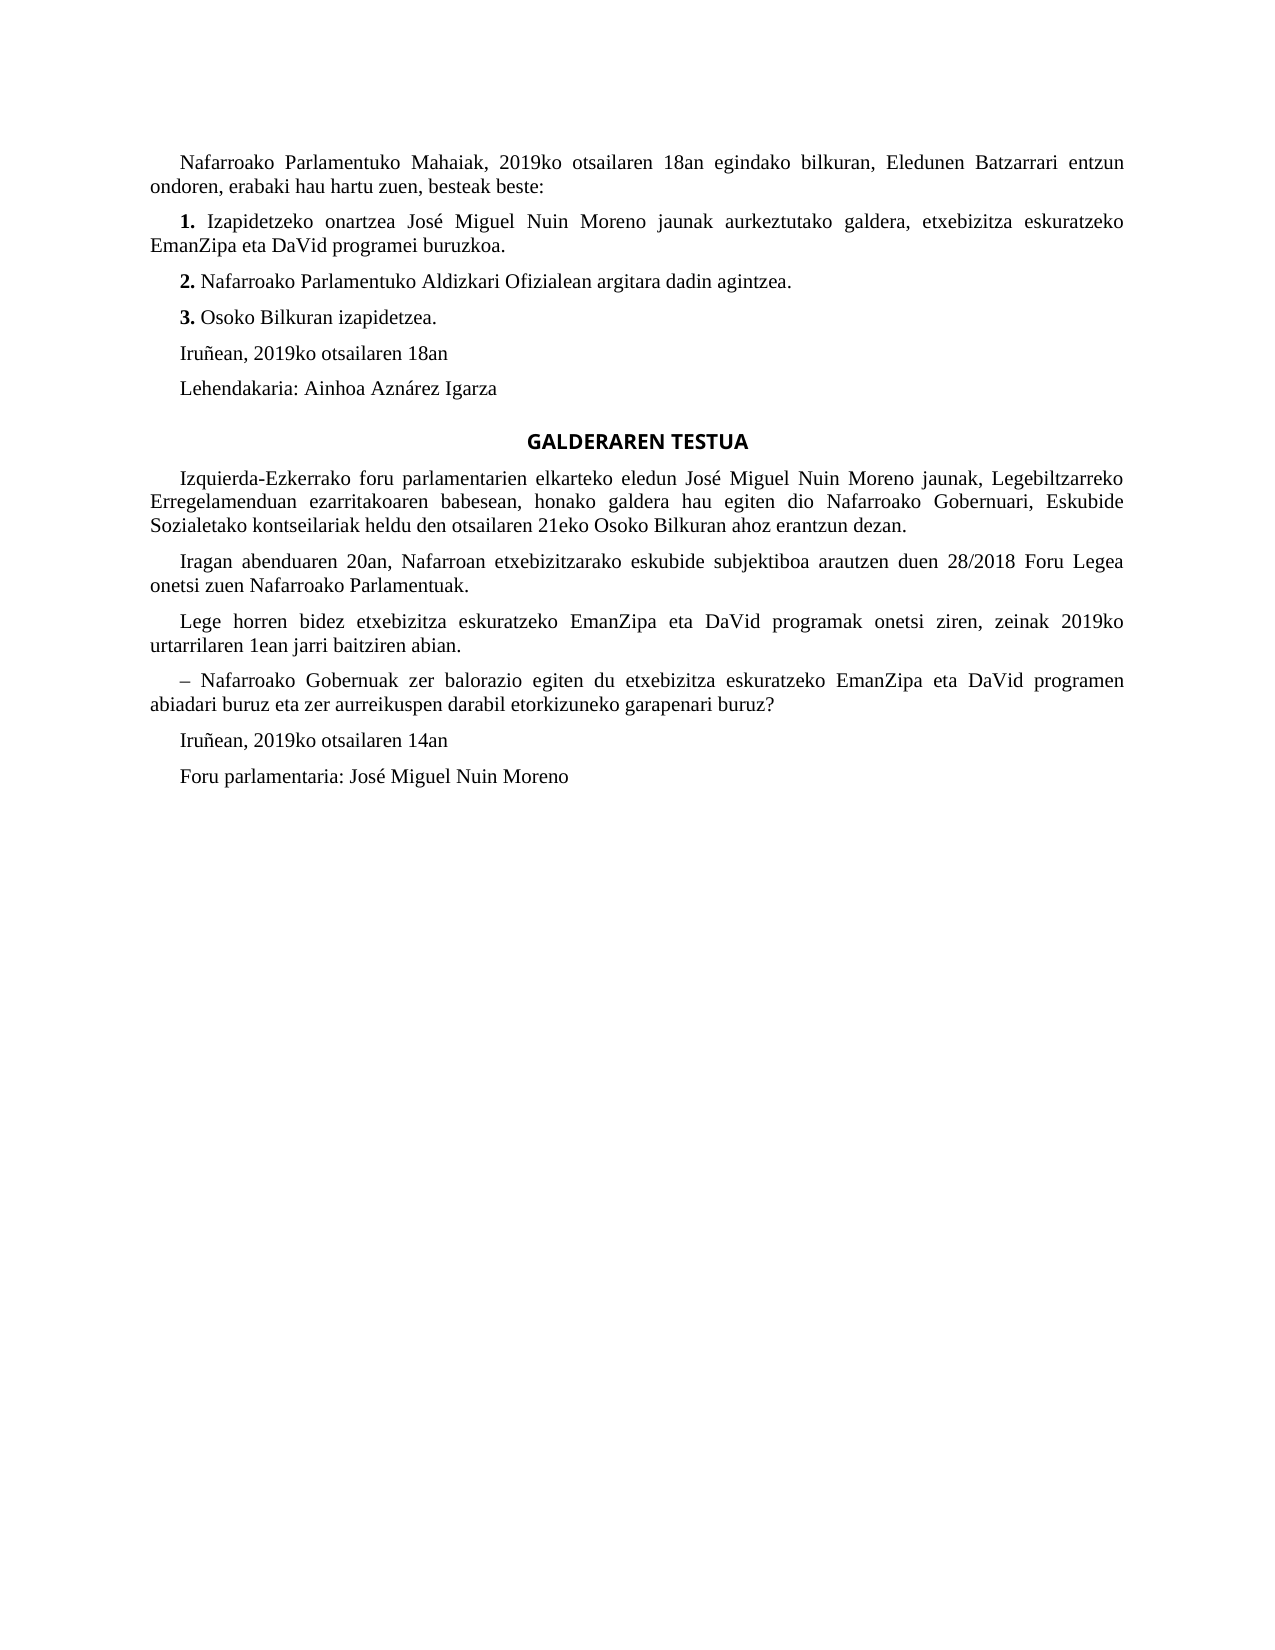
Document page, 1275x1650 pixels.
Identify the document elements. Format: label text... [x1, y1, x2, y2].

text 3. Osoko Bilkuran izapidetzea. [150, 305, 1125, 329]
text – Nafarroako Gobernuak zer balorazio egiten du etxebizitza eskuratzeko EmanZipa eta DaVid programen abiadari buruz eta zer aurreikuspen darabil etorkizuneko garapenari buruz? [150, 669, 1125, 717]
text 2. Nafarroako Parlamentuko Aldizkari Ofizialean argitara dadin agintzea. [150, 269, 1125, 293]
text Iruñean, 2019ko otsailaren 18an [150, 341, 1125, 365]
text Iruñean, 2019ko otsailaren 14an [150, 728, 1125, 752]
text Iragan abenduaren 20an, Nafarroan etxebizitzarako eskubide subjektiboa arautzen duen 28/2018 Foru Legea onetsi zuen Nafarroako Parlamentuak. [150, 549, 1125, 597]
text Nafarroako Parlamentuko Mahaiak, 2019ko otsailaren 18an egindako bilkuran, Eledunen Batzarrari entzun ondoren, erabaki hau hartu zuen, besteak beste: [150, 150, 1125, 198]
text GALDERAREN TESTUA [150, 430, 1125, 454]
text Izquierda-Ezkerrako foru parlamentarien elkarteko eledun José Miguel Nuin Moreno jaunak, Legebiltzarreko Erregelamenduan ezarritakoaren babesean, honako galdera hau egiten dio Nafarroako Gobernuari, Eskubide Sozialetako kontseilariak heldu den otsailaren 21eko Osoko Bilkuran ahoz erantzun dezan. [150, 466, 1125, 538]
text 1. Izapidetzeko onartzea José Miguel Nuin Moreno jaunak aurkeztutako galdera, etxebizitza eskuratzeko EmanZipa eta DaVid programei buruzkoa. [150, 210, 1125, 258]
text Lehendakaria: Ainhoa Aznárez Igarza [150, 377, 1125, 401]
text Lege horren bidez etxebizitza eskuratzeko EmanZipa eta DaVid programak onetsi ziren, zeinak 2019ko urtarrilaren 1ean jarri baitziren abian. [150, 609, 1125, 657]
text Foru parlamentaria: José Miguel Nuin Moreno [150, 764, 1125, 788]
